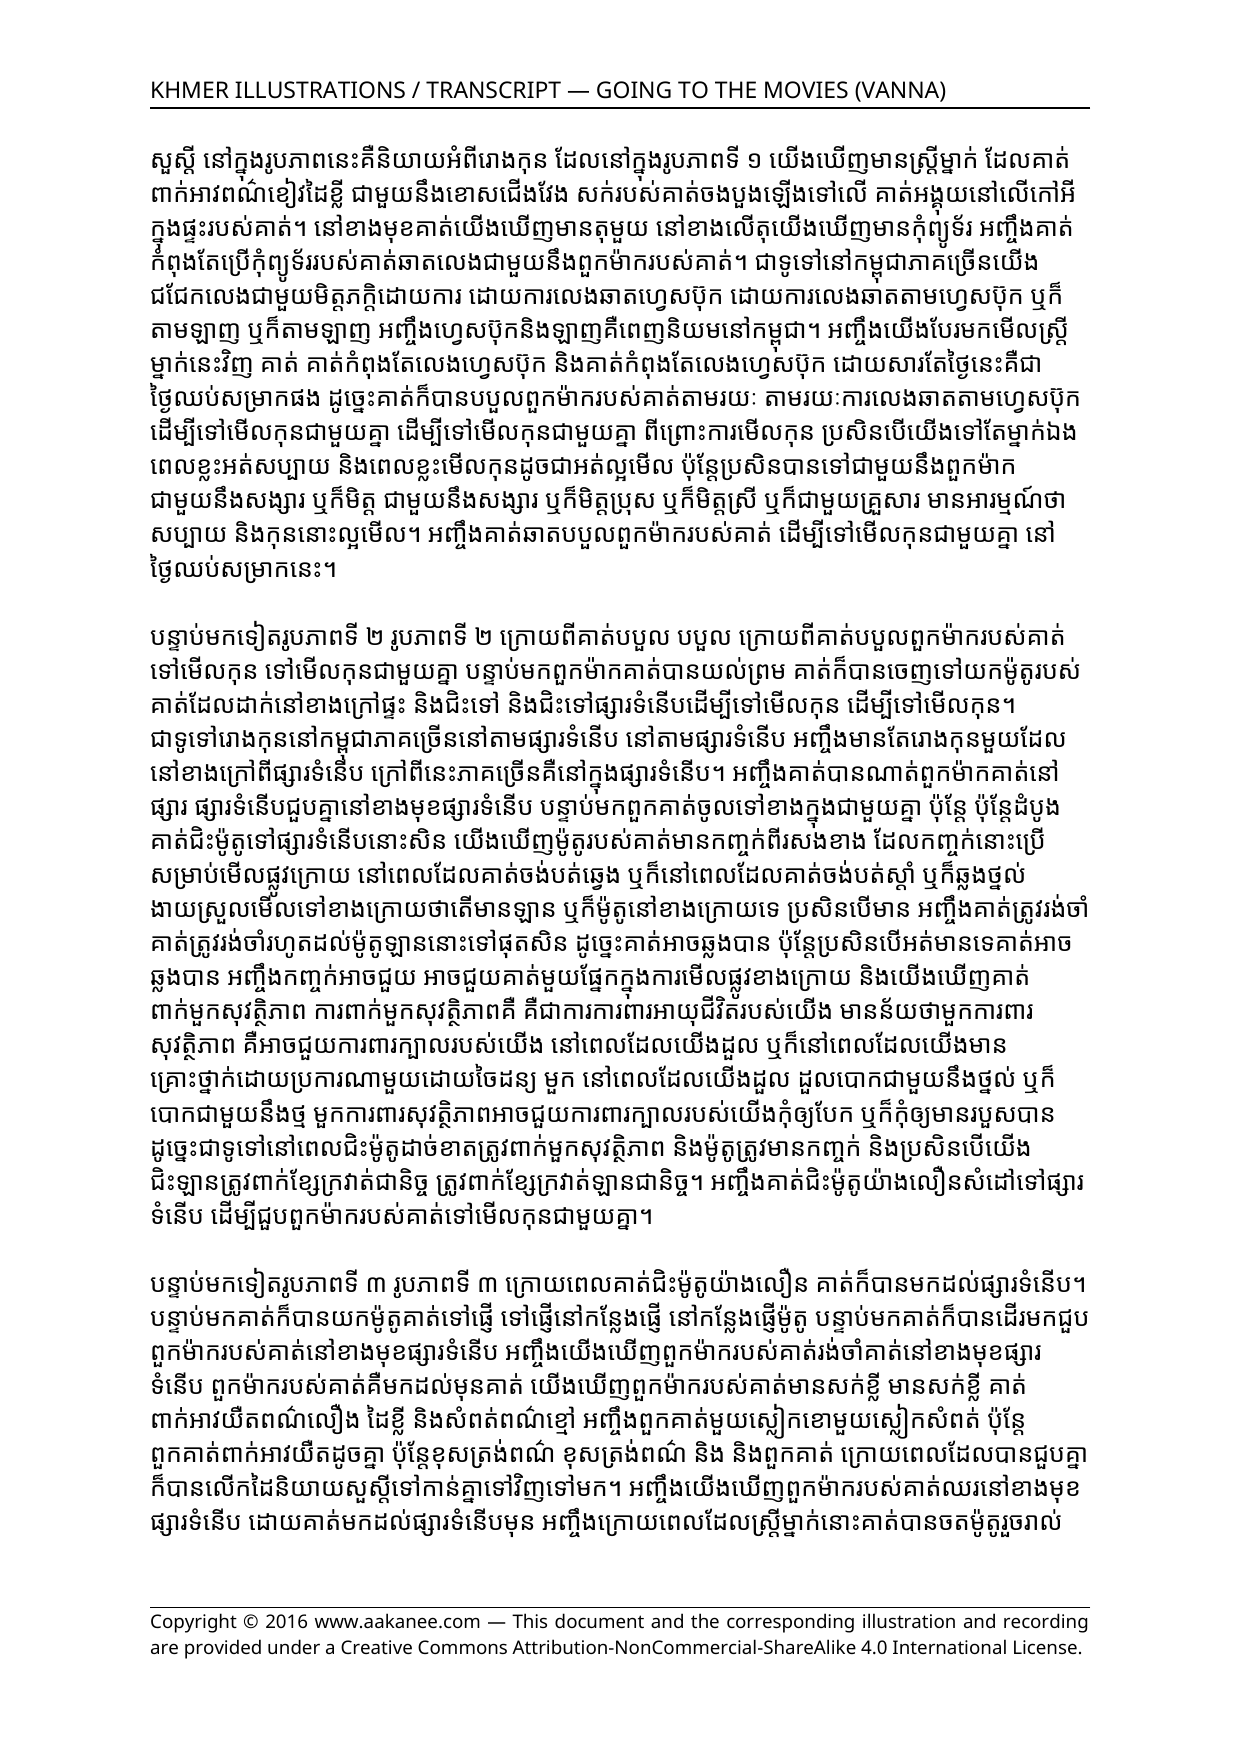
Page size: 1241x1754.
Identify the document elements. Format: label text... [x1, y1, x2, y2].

text បន្ទាប់មកទៀតរូបភាពទី ២ រូបភាពទី ២ ក្រោយពីគាត់បបួល បបួល ក្រោយពីគាត់បបួលពួកម៉ាករបស់គាត់ទៅមើលកុន ទៅមើលកុនជាមួយគ្នា បន្ទាប់មកពួកម៉ាកគាត់បានយល់ព្រម គាត់ក៏បានចេញទៅយកម៉ូតូរបស់គាត់ដែលដាក់នៅខាងក្រៅផ្ទះ និងជិះទៅ និងជិះទៅផ្សារទំនើបដើម្បីទៅមើលកុន ដើម្បីទៅមើលកុន។ ជាទូទៅរោងកុននៅកម្ពុជាភាគច្រើននៅតាមផ្សារទំនើប នៅតាមផ្សារទំនើប អញ្ចឹងមានតែរោងកុនមួយដែលនៅខាងក្រៅពីផ្សារទំនើប ក្រៅពីនេះភាគច្រើនគឺនៅក្នុងផ្សារទំនើប។ អញ្ចឹងគាត់បានណាត់ពួកម៉ាកគាត់នៅផ្សារ ផ្សារទំនើបជួបគ្នានៅខាងមុខផ្សារទំនើប បន្ទាប់មកពួកគាត់ចូលទៅខាងក្នុងជាមួយគ្នា ប៉ុន្តែ ប៉ុន្តែដំបូងគាត់ជិះម៉ូតូទៅផ្សារទំនើបនោះសិន យើងឃើញម៉ូតូរបស់គាត់មានកញ្ចក់ពីរសងខាង ដែលកញ្ចក់នោះប្រើសម្រាប់មើលផ្លូវក្រោយ នៅពេលដែលគាត់ចង់បត់ឆ្វេង ឬក៏នៅពេលដែលគាត់ចង់បត់ស្ដាំ ឬក៏ឆ្លងថ្នល់ងាយស្រួលមើលទៅខាងក្រោយថាតើមានឡាន ឬក៏ម៉ូតូនៅខាងក្រោយទេ ប្រសិនបើមាន អញ្ចឹងគាត់ត្រូវរង់ចាំ គាត់ត្រូវរង់ចាំរហូតដល់ម៉ូតូឡាននោះទៅផុតសិន ដូច្នេះគាត់អាចឆ្លងបាន ប៉ុន្តែប្រសិនបើអត់មានទេគាត់អាចឆ្លងបាន អញ្ចឹងកញ្ចក់អាចជួយ អាចជួយគាត់មួយផ្នែកក្នុងការមើលផ្លូវខាងក្រោយ និងយើងឃើញគាត់ពាក់មួកសុវត្ថិភាព ការពាក់មួកសុវត្ថិភាពគឺ គឺជាការការពារអាយុជីវិតរបស់យើង មានន័យថាមួកការពារសុវត្ថិភាព គឺអាចជួយការពារក្បាលរបស់យើង នៅពេលដែលយើងដួល ឬក៏នៅពេលដែលយើងមានគ្រោះថ្នាក់ដោយប្រការណាមួយដោយចៃដន្យ មួក នៅពេលដែលយើងដួល ដួលបោកជាមួយនឹងថ្នល់ ឬក៏បោកជាមួយនឹងថ្ម មួកការពារសុវត្ថិភាពអាចជួយការពារក្បាលរបស់យើងកុំឲ្យបែក ឬក៏កុំឲ្យមានរបួសបាន ដូច្នេះជាទូទៅនៅពេលជិះម៉ូតូដាច់ខាតត្រូវពាក់មួកសុវត្ថិភាព និងម៉ូតូត្រូវមានកញ្ចក់ និងប្រសិនបើយើងជិះឡានត្រូវពាក់ខ្សែក្រវាត់ជានិច្ច ត្រូវពាក់ខ្សែក្រវាត់ឡានជានិច្ច។ អញ្ចឹងគាត់ជិះម៉ូតូយ៉ាងលឿនសំដៅទៅផ្សារទំនើប ដើម្បីជួបពួកម៉ាករបស់គាត់ទៅមើលកុនជាមួយគ្នា។ [150, 618, 1090, 1231]
text សួស្តី នៅក្នុងរូបភាពនេះគឺនិយាយអំពីរោងកុន ដែលនៅក្នុងរូបភាពទី ១ យើងឃើញមានស្ត្រីម្នាក់ ដែលគាត់ពាក់អាវពណ៌ខៀវដៃខ្លី ជាមួយនឹងខោសជើងវែង សក់របស់គាត់ចងបួងឡើងទៅលើ គាត់អង្គុយនៅលើកៅអីក្នុងផ្ទះរបស់គាត់។ នៅខាងមុខគាត់យើងឃើញមានតុមួយ នៅខាងលើតុយើងឃើញមានកុំព្យូទ័រ អញ្ចឹងគាត់កំពុងតែប្រើកុំព្យូទ័ររបស់គាត់ឆាតលេងជាមួយនឹងពួកម៉ាករបស់គាត់។ ជាទូទៅនៅកម្ពុជាភាគច្រើនយើងជជែកលេងជាមួយមិត្តភក្តិដោយការ ដោយការលេងឆាតហ្វេសប៊ុក ដោយការលេងឆាតតាមហ្វេសប៊ុក ឬក៏តាមឡាញ ឬក៏តាមឡាញ អញ្ចឹងហ្វេសប៊ុកនិងឡាញគឺពេញនិយមនៅកម្ពុជា។ អញ្ចឹងយើងបែរមកមើលស្ត្រីម្នាក់នេះវិញ គាត់ គាត់កំពុងតែលេងហ្វេសប៊ុក និងគាត់កំពុងតែលេងហ្វេសប៊ុក ដោយសារតែថ្ងៃនេះគឺជាថ្ងៃឈប់សម្រាកផង ដូច្នេះគាត់ក៏បានបបួលពួកម៉ាករបស់គាត់តាមរយៈ តាមរយៈការលេងឆាតតាមហ្វេសប៊ុក ដើម្បីទៅមើលកុនជាមួយគ្នា ដើម្បីទៅមើលកុនជាមួយគ្នា ពីព្រោះការមើលកុន ប្រសិនបើយើងទៅតែម្នាក់ឯង ពេលខ្លះអត់សប្បាយ និងពេលខ្លះមើលកុនដូចជាអត់ល្អមើល ប៉ុន្តែប្រសិនបានទៅជាមួយនឹងពួកម៉ាក ជាមួយនឹងសង្សារ ឬក៏មិត្ត ជាមួយនឹងសង្សារ ឬក៏មិត្តប្រុស ឬក៏មិត្តស្រី ឬក៏ជាមួយគ្រួសារ មានអារម្មណ៍ថាសប្បាយ និងកុននោះល្អមើល។ អញ្ចឹងគាត់ឆាតបបួលពួកម៉ាករបស់គាត់ ដើម្បីទៅមើលកុនជាមួយគ្នា នៅថ្ងៃឈប់សម្រាកនេះ។ [150, 141, 1090, 584]
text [150, 1266, 1090, 1538]
